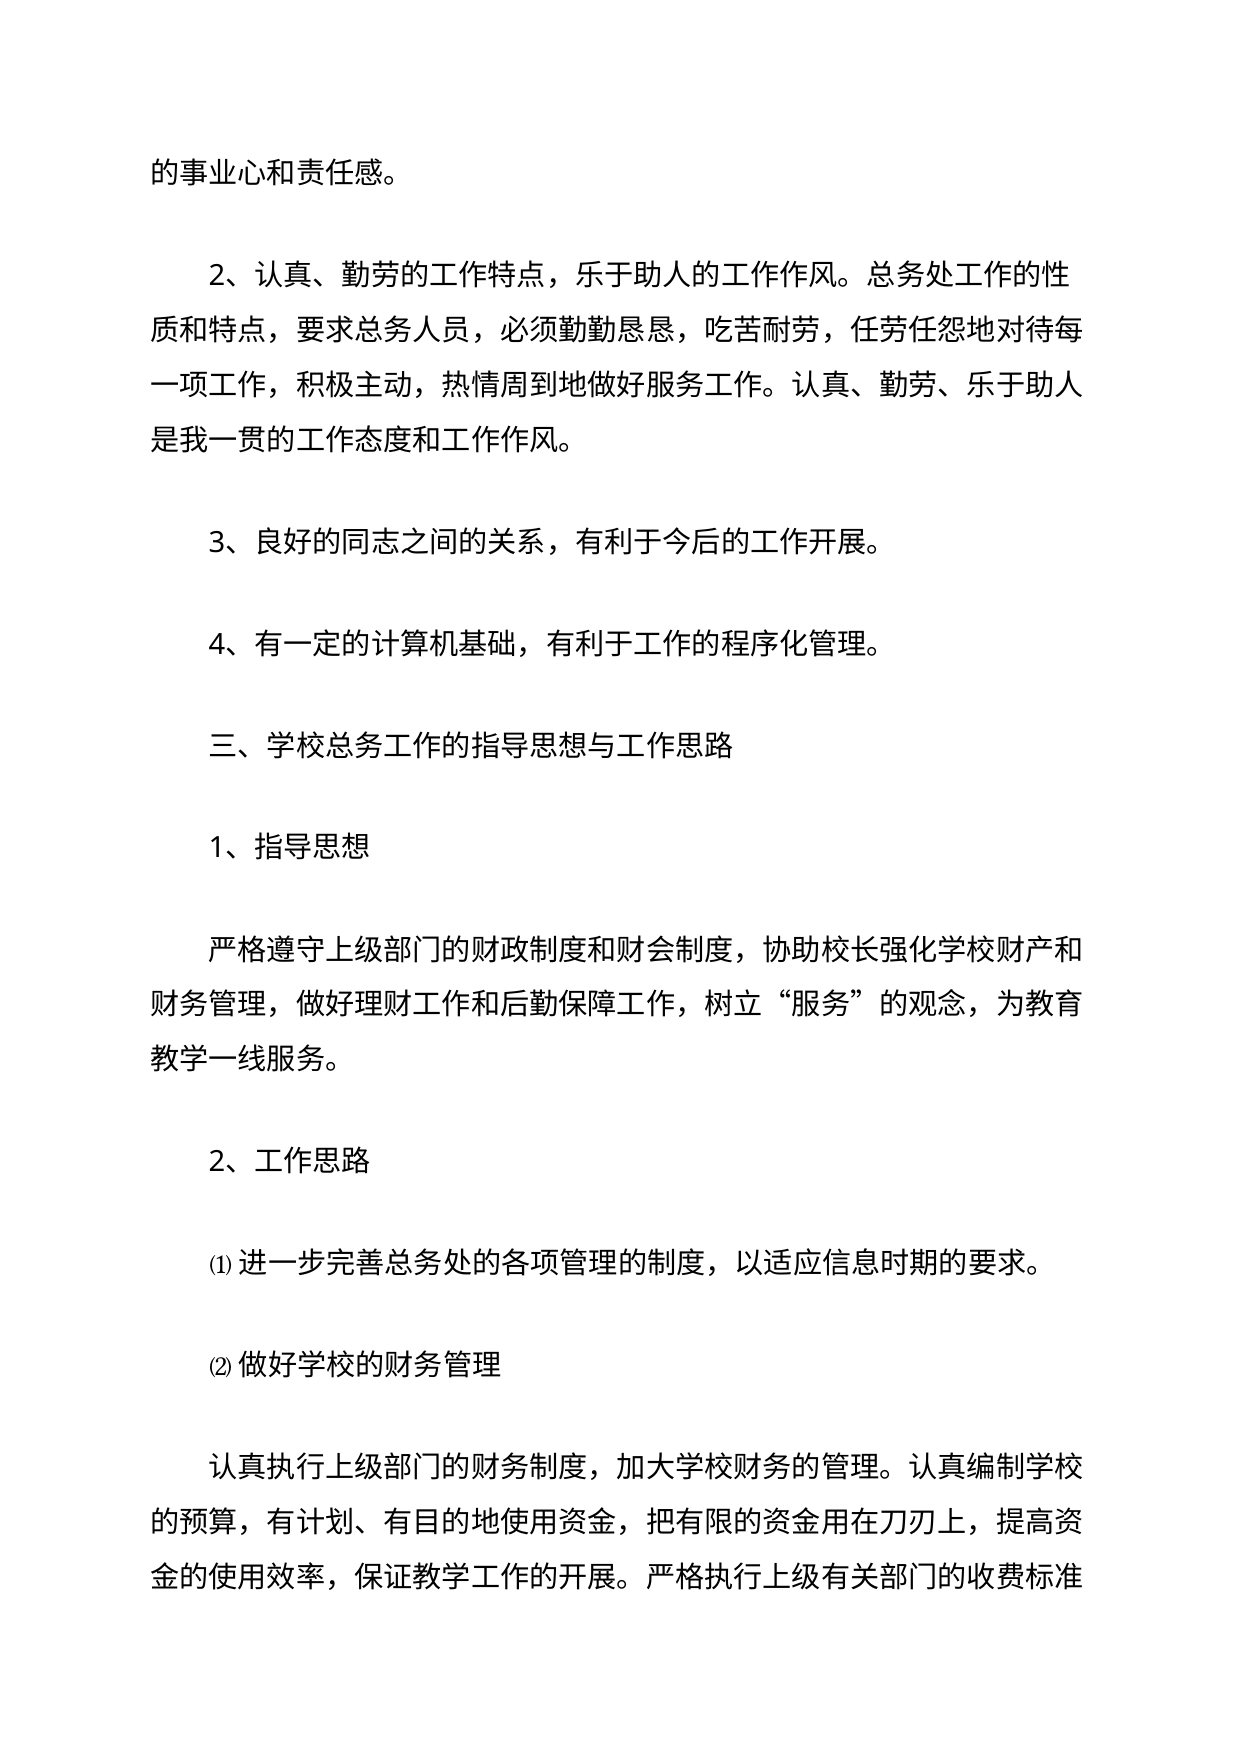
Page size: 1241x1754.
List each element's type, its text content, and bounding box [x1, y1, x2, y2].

text 2、认真、勤劳的工作特点，乐于助人的工作作风。总务处工作的性质和特点，要求总务人员，必须勤勤恳恳，吃苦耐劳，任劳任怨地对待每一项工作，积极主动，热情周到地做好服务工作。认真、勤劳、乐于助人是我一贯的工作态度和工作作风。 [150, 252, 1090, 459]
text 1、指导思想 [150, 824, 1090, 866]
text ⑵做好学校的财务管理 [150, 1342, 1090, 1384]
text 3、良好的同志之间的关系，有利于今后的工作开展。 [150, 518, 1090, 561]
text 2、工作思路 [150, 1138, 1090, 1180]
text 三、学校总务工作的指导思想与工作思路 [150, 722, 1090, 764]
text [150, 150, 1090, 192]
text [150, 1443, 1090, 1596]
text 严格遵守上级部门的财政制度和财会制度，协助校长强化学校财产和财务管理，做好理财工作和后勤保障工作，树立“服务”的观念，为教育教学一线服务。 [150, 926, 1090, 1078]
text ⑴进一步完善总务处的各项管理的制度，以适应信息时期的要求。 [150, 1239, 1090, 1282]
text 4、有一定的计算机基础，有利于工作的程序化管理。 [150, 620, 1090, 663]
